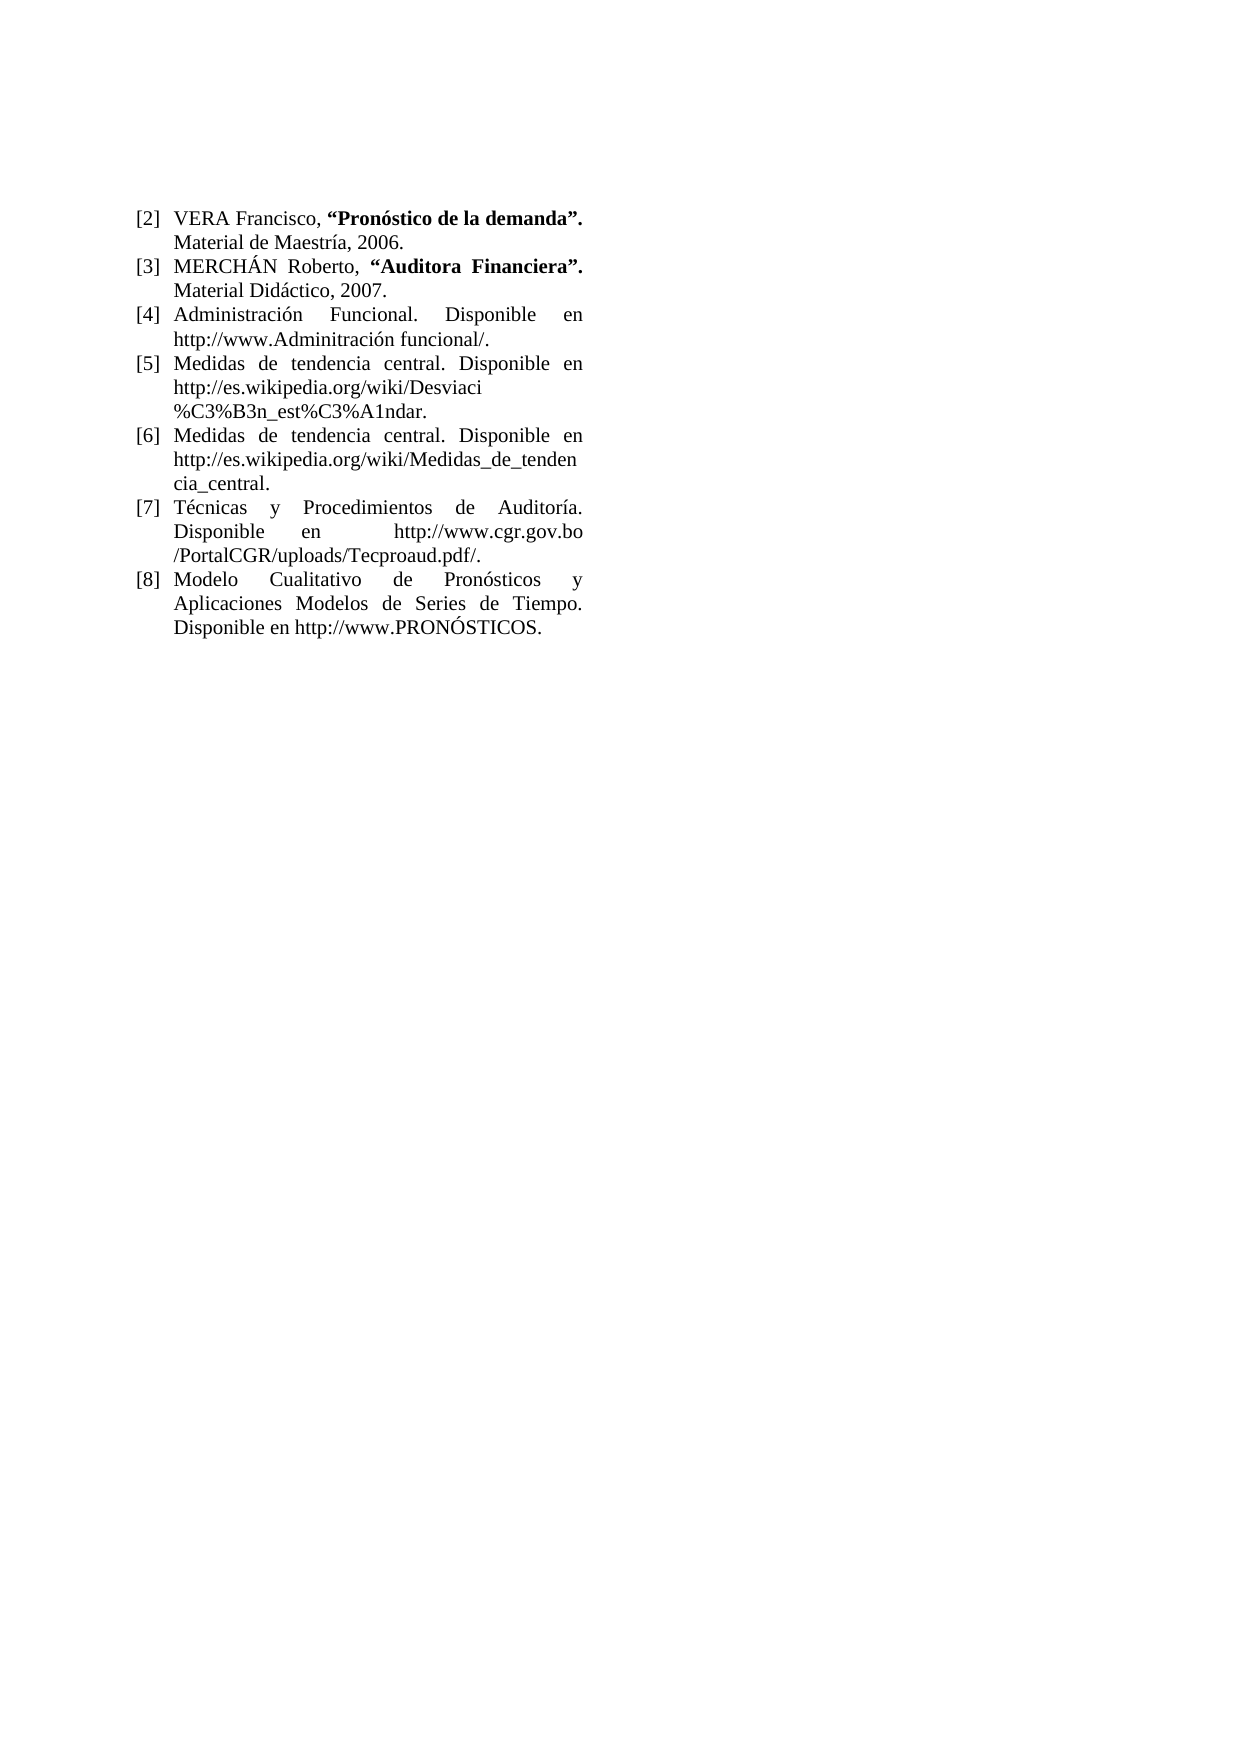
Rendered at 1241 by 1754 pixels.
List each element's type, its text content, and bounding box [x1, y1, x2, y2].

list Técnicas y Procedimientos de Auditoría. Disponible en http://www.cgr.gov.bo /PortalCGR/uploads/Tecproaud.pdf/. [136, 495, 583, 567]
list Medidas de tendencia central. Disponible en http://es.wikipedia.org/wiki/Medidas_de_tendencia_central. [136, 423, 583, 495]
list Medidas de tendencia central. Disponible en http://es.wikipedia.org/wiki/Desviaci%C3%B3n_est%C3%A1ndar. [136, 351, 583, 423]
list MERCHÁN Roberto, “Auditora Financiera”. Material Didáctico, 2007. [136, 254, 583, 302]
list Modelo Cualitativo de Pronósticos y Aplicaciones Modelos de Series de Tiempo. Disponible en http://www.PRONÓSTICOS. [136, 567, 583, 639]
list Administración Funcional. Disponible en http://www.Adminitración funcional/. [136, 302, 583, 351]
list VERA Francisco, “Pronóstico de la demanda”. Material de Maestría, 2006. [136, 206, 583, 254]
